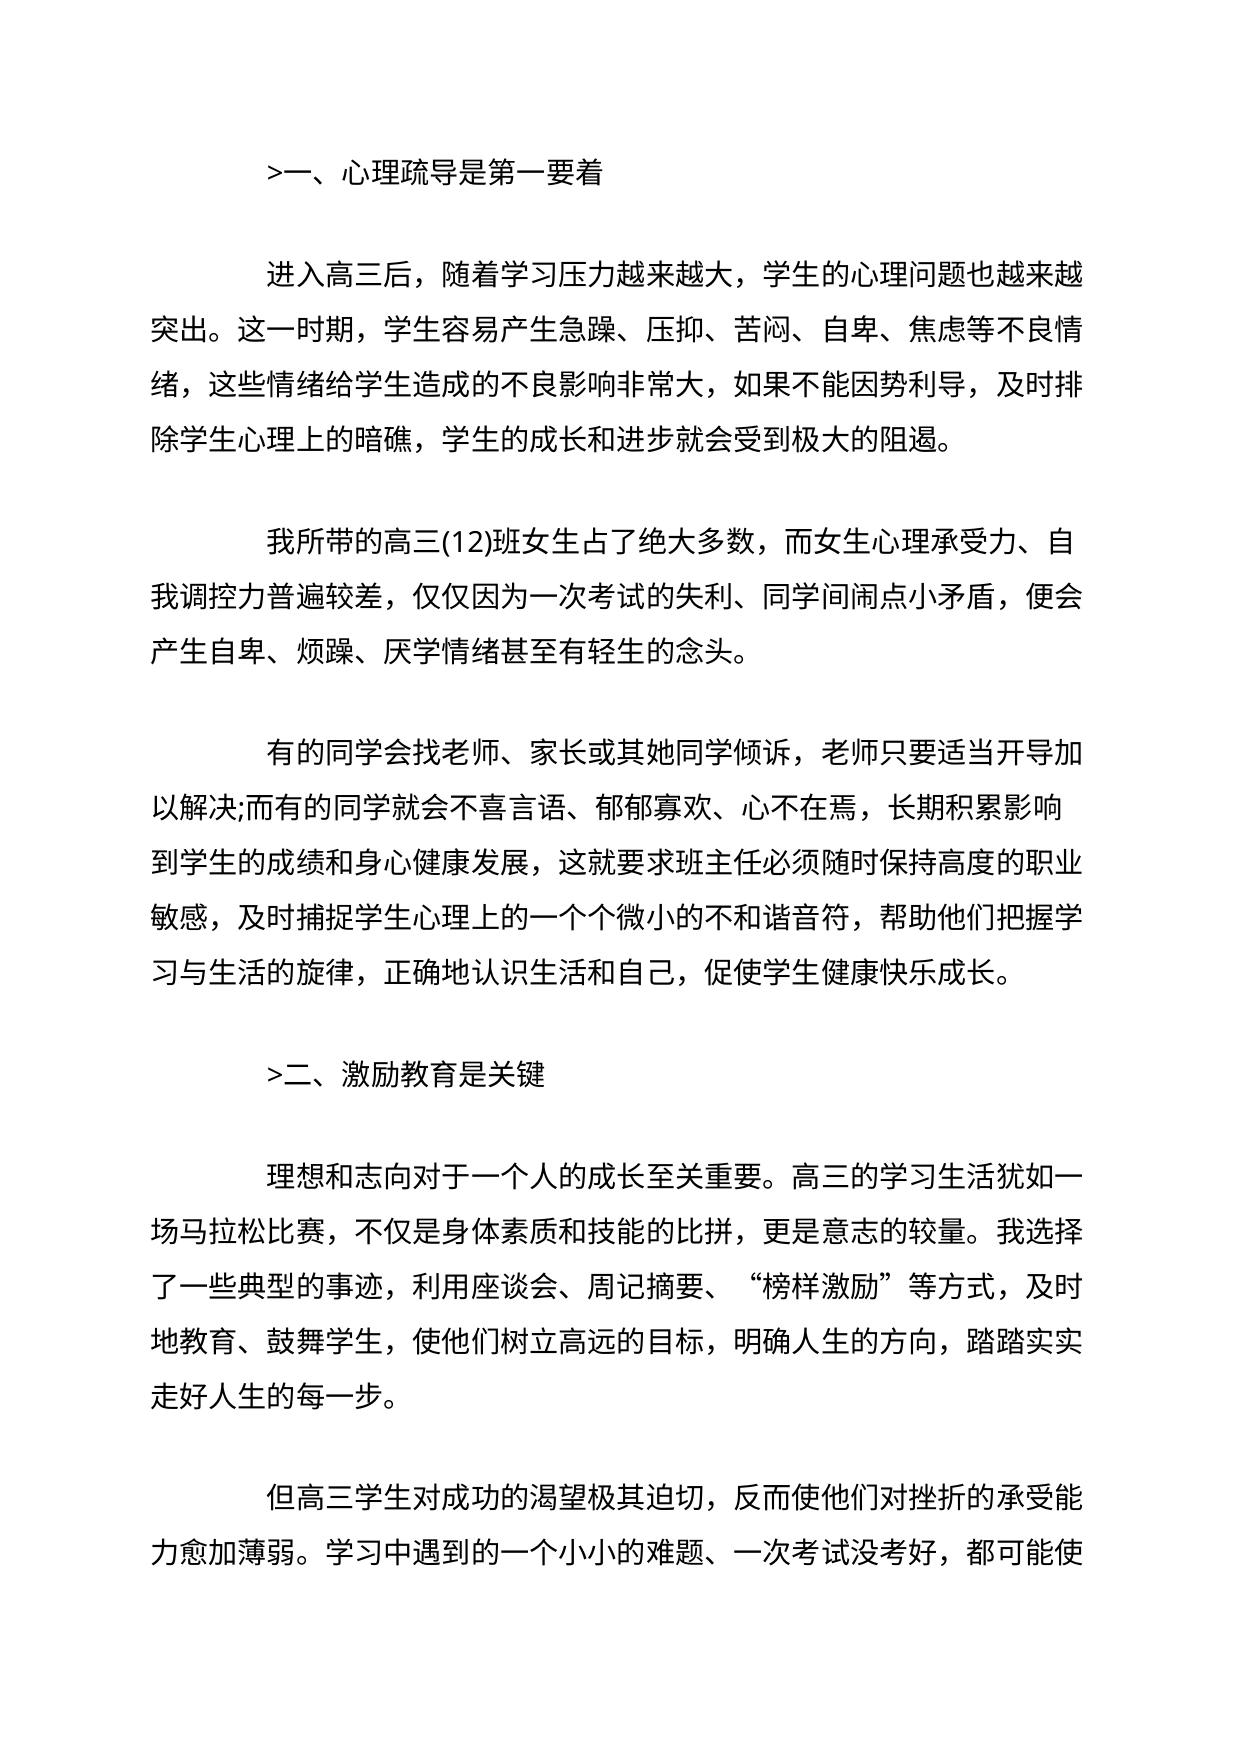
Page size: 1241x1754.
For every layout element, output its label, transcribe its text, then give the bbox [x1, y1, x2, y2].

text >一、心理疏导是第一要着 [150, 150, 1090, 192]
text 进入高三后，随着学习压力越来越大，学生的心理问题也越来越突出。这一时期，学生容易产生急躁、压抑、苦闷、自卑、焦虑等不良情绪，这些情绪给学生造成的不良影响非常大，如果不能因势利导，及时排除学生心理上的暗礁，学生的成长和进步就会受到极大的阻遏。 [150, 252, 1090, 459]
text 我所带的高三(12)班女生占了绝大多数，而女生心理承受力、自我调控力普遍较差，仅仅因为一次考试的失利、同学间闹点小矛盾，便会产生自卑、烦躁、厌学情绪甚至有轻生的念头。 [150, 518, 1090, 671]
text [150, 1475, 1090, 1572]
text >二、激励教育是关键 [150, 1052, 1090, 1094]
text 理想和志向对于一个人的成长至关重要。高三的学习生活犹如一场马拉松比赛，不仅是身体素质和技能的比拼，更是意志的较量。我选择了一些典型的事迹，利用座谈会、周记摘要、“榜样激励”等方式，及时地教育、鼓舞学生，使他们树立高远的目标，明确人生的方向，踏踏实实走好人生的每一步。 [150, 1153, 1090, 1415]
text 有的同学会找老师、家长或其她同学倾诉，老师只要适当开导加以解决;而有的同学就会不喜言语、郁郁寡欢、心不在焉，长期积累影响到学生的成绩和身心健康发展，这就要求班主任必须随时保持高度的职业敏感，及时捕捉学生心理上的一个个微小的不和谐音符，帮助他们把握学习与生活的旋律，正确地认识生活和自己，促使学生健康快乐成长。 [150, 730, 1090, 992]
